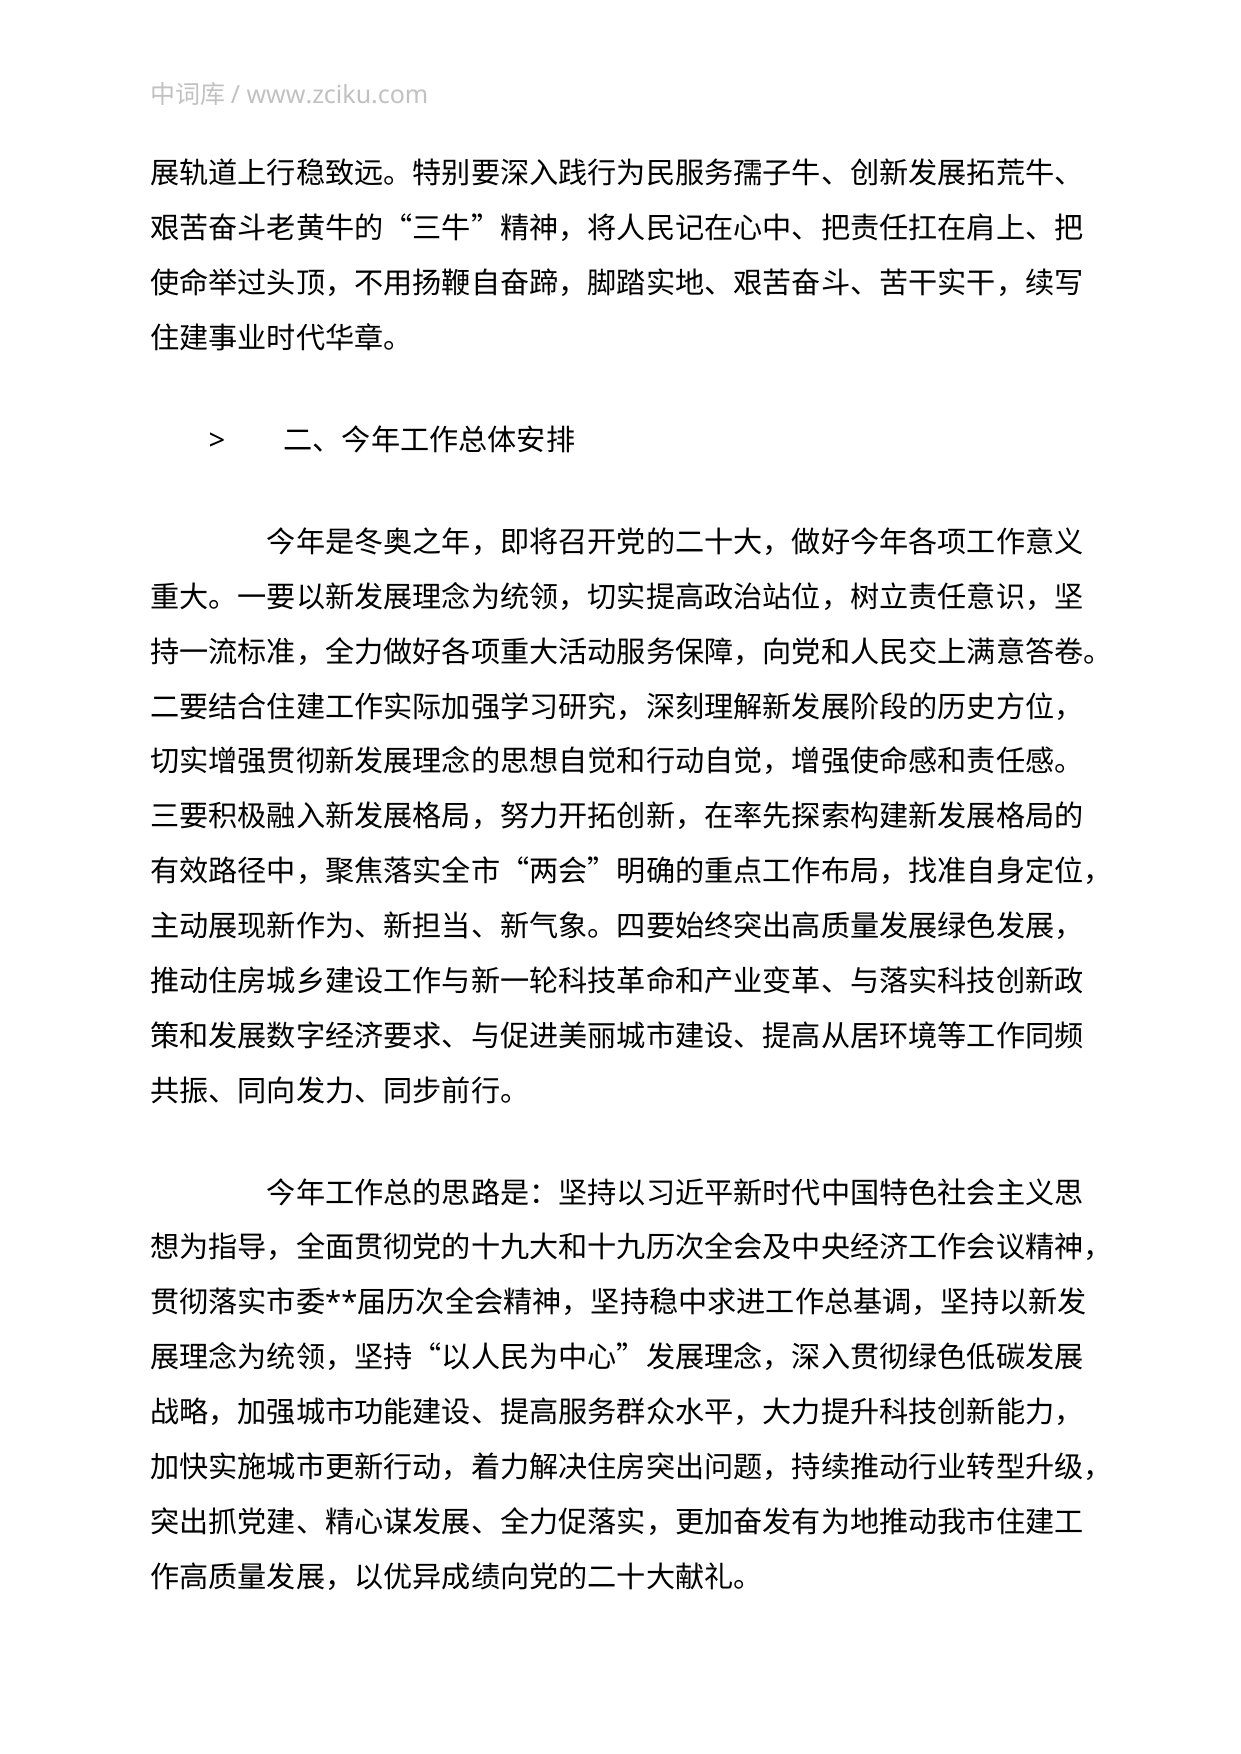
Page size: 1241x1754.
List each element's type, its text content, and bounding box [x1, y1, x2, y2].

text 今年是冬奥之年，即将召开党的二十大，做好今年各项工作意义重大。一要以新发展理念为统领，切实提高政治站位，树立责任意识，坚持一流标准，全力做好各项重大活动服务保障，向党和人民交上满意答卷。二要结合住建工作实际加强学习研究，深刻理解新发展阶段的历史方位，切实增强贯彻新发展理念的思想自觉和行动自觉，增强使命感和责任感。三要积极融入新发展格局，努力开拓创新，在率先探索构建新发展格局的有效路径中，聚焦落实全市“两会”明确的重点工作布局，找准自身定位，主动展现新作为、新担当、新气象。四要始终突出高质量发展绿色发展，推动住房城乡建设工作与新一轮科技革命和产业变革、与落实科技创新政策和发展数字经济要求、与促进美丽城市建设、提高从居环境等工作同频共振、同向发力、同步前行。 [150, 518, 1090, 1110]
text > 二、今年工作总体安排 [150, 416, 1090, 459]
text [150, 150, 1090, 357]
text 今年工作总的思路是：坚持以习近平新时代中国特色社会主义思想为指导，全面贯彻党的十九大和十九历次全会及中央经济工作会议精神，贯彻落实市委**届历次全会精神，坚持稳中求进工作总基调，坚持以新发展理念为统领，坚持“以人民为中心”发展理念，深入贯彻绿色低碳发展战略，加强城市功能建设、提高服务群众水平，大力提升科技创新能力，加快实施城市更新行动，着力解决住房突出问题，持续推动行业转型升级，突出抓党建、精心谋发展、全力促落实，更加奋发有为地推动我市住建工作高质量发展，以优异成绩向党的二十大献礼。 [150, 1169, 1090, 1596]
